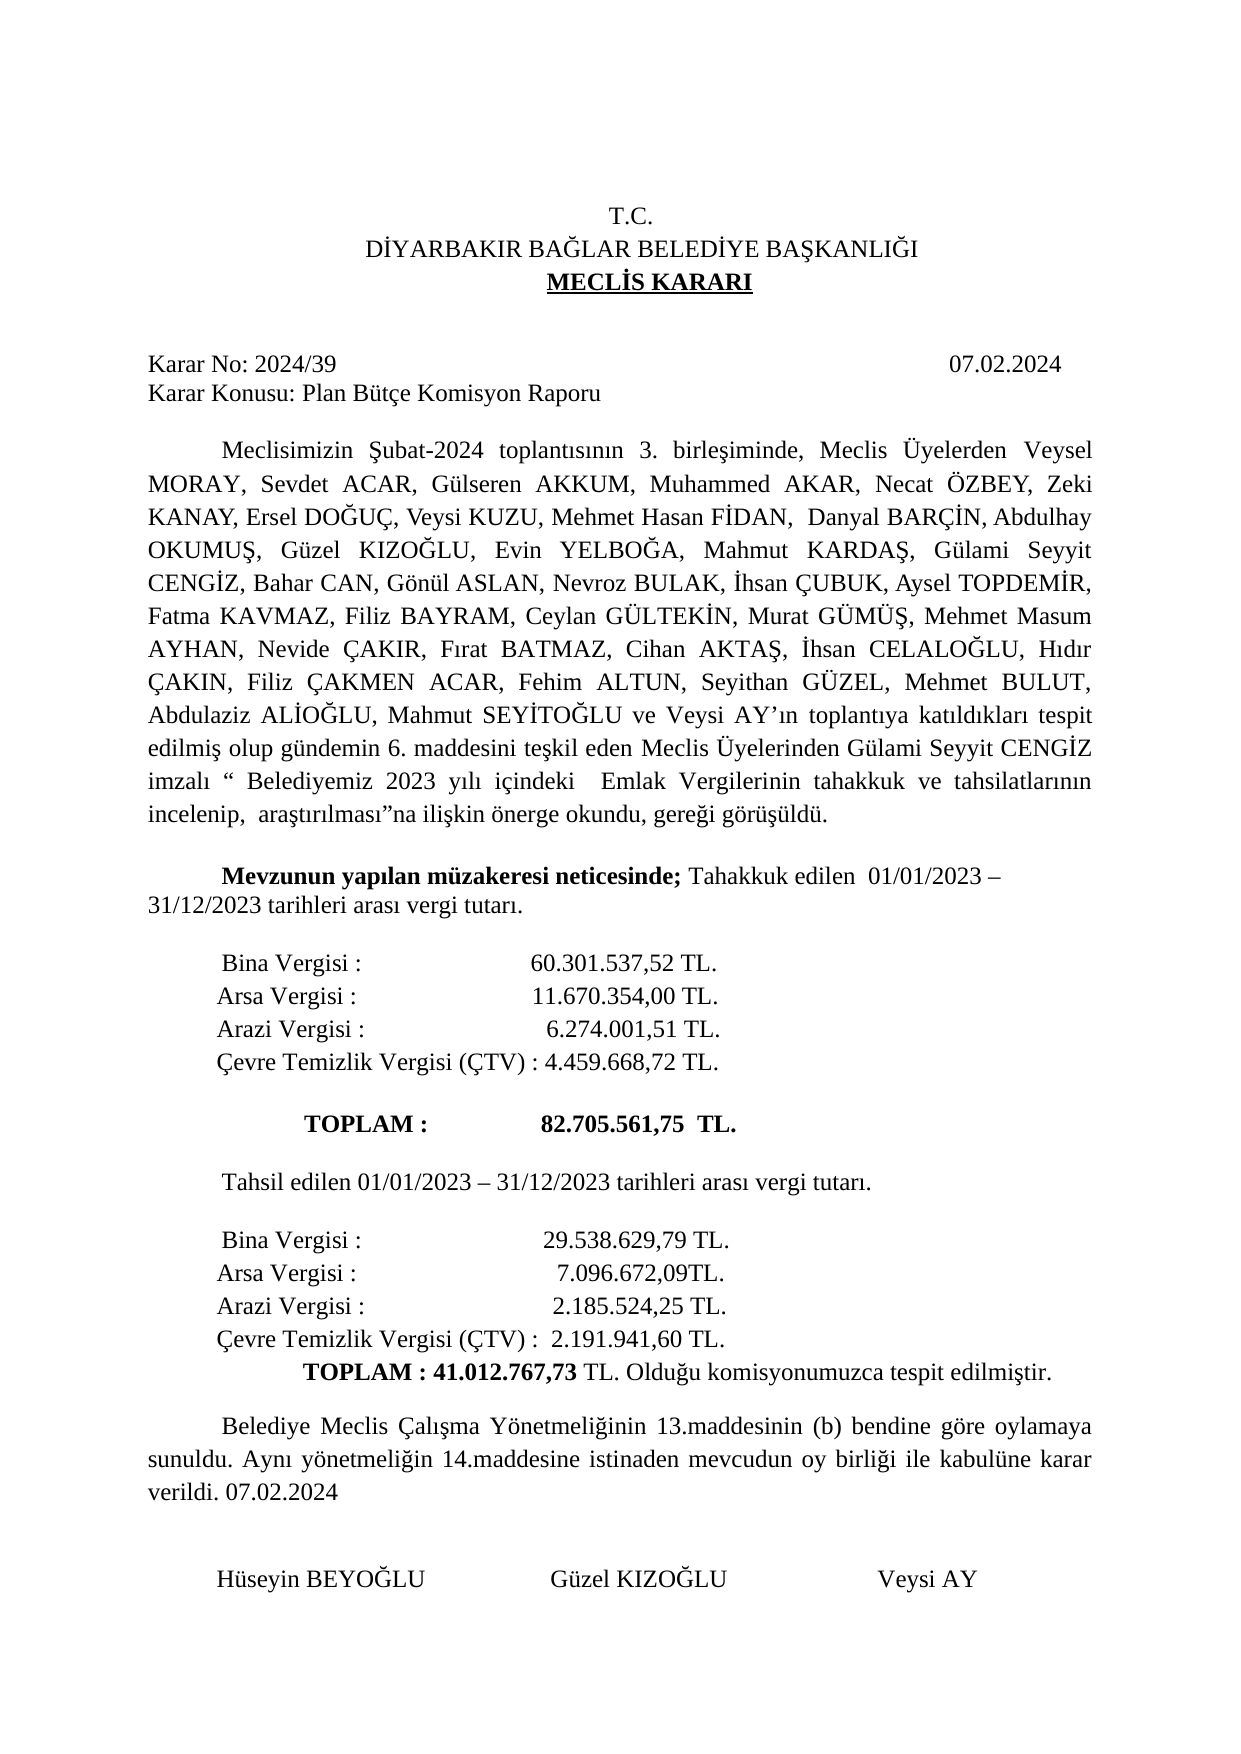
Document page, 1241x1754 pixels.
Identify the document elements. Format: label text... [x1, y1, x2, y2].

text Tahsil edilen 01/01/2023 – 31/12/2023 tarihleri arası vergi tutarı. [148, 1167, 1093, 1196]
text Meclisimizin Şubat-2024 toplantısının 3. birleşiminde, Meclis Üyelerden Veysel MORAY, Sevdet ACAR, Gülseren AKKUM, Muhammed AKAR, Necat ÖZBEY, Zeki KANAY, Ersel DOĞUÇ, Veysi KUZU, Mehmet Hasan FİDAN, Danyal BARÇİN, Abdulhay OKUMUŞ, Güzel KIZOĞLU, Evin YELBOĞA, Mahmut KARDAŞ, Gülami Seyyit CENGİZ, Bahar CAN, Gönül ASLAN, Nevroz BULAK, İhsan ÇUBUK, Aysel TOPDEMİR, Fatma KAVMAZ, Filiz BAYRAM, Ceylan GÜLTEKİN, Murat GÜMÜŞ, Mehmet Masum AYHAN, Nevide ÇAKIR, Fırat BATMAZ, Cihan AKTAŞ, İhsan CELALOĞLU, Hıdır ÇAKIN, Filiz ÇAKMEN ACAR, Fehim ALTUN, Seyithan GÜZEL, Mehmet BULUT, Abdulaziz ALİOĞLU, Mahmut SEYİTOĞLU ve Veysi AY’ın toplantıya katıldıkları tespit edilmiş olup gündemin 6. maddesini teşkil eden Meclis Üyelerinden Gülami Seyyit CENGİZ imzalı “ Belediyemiz 2023 yılı içindeki Emlak Vergilerinin tahakkuk ve tahsilatlarının incelenip, araştırılması”na ilişkin önerge okundu, gereği görüşüldü. [148, 436, 1093, 828]
text Karar No: 2024/39 07.02.2024 [148, 349, 1093, 378]
text TOPLAM : 41.012.767,73 TL. Olduğu komisyonumuzca tespit edilmiştir. [148, 1357, 1093, 1386]
text Hüseyin BEYOĞLU Güzel KIZOĞLU Veysi AY [148, 1564, 1093, 1592]
text Mevzunun yapılan müzakeresi neticesinde; Tahakkuk edilen 01/01/2023 – 31/12/2023 tarihleri arası vergi tutarı. [148, 861, 1093, 918]
text Belediye Meclis Çalışma Yönetmeliğinin 13.maddesinin (b) bendine göre oylamaya sunuldu. Aynı yönetmeliğin 14.maddesine istinaden mevcudun oy birliği ile kabulüne karar verildi. 07.02.2024 [148, 1411, 1093, 1506]
text Bina Vergisi : 60.301.537,52 TL. Arsa Vergisi : 11.670.354,00 TL. Arazi Vergisi : 6.274.001,51 TL. Çevre Temizlik Vergisi (ÇTV) : 4.459.668,72 TL. [148, 948, 1093, 1076]
text Bina Vergisi : 29.538.629,79 TL. Arsa Vergisi : 7.096.672,09TL. Arazi Vergisi : 2.185.524,25 TL. Çevre Temizlik Vergisi (ÇTV) : 2.191.941,60 TL. [148, 1225, 1093, 1353]
text T.C. DİYARBAKIR BAĞLAR BELEDİYE BAŞKANLIĞI MECLİS KARARI [221, 201, 1093, 296]
text TOPLAM : 82.705.561,75 TL. [148, 1109, 1093, 1138]
text Karar Konusu: Plan Bütçe Komisyon Raporu [148, 378, 1093, 407]
